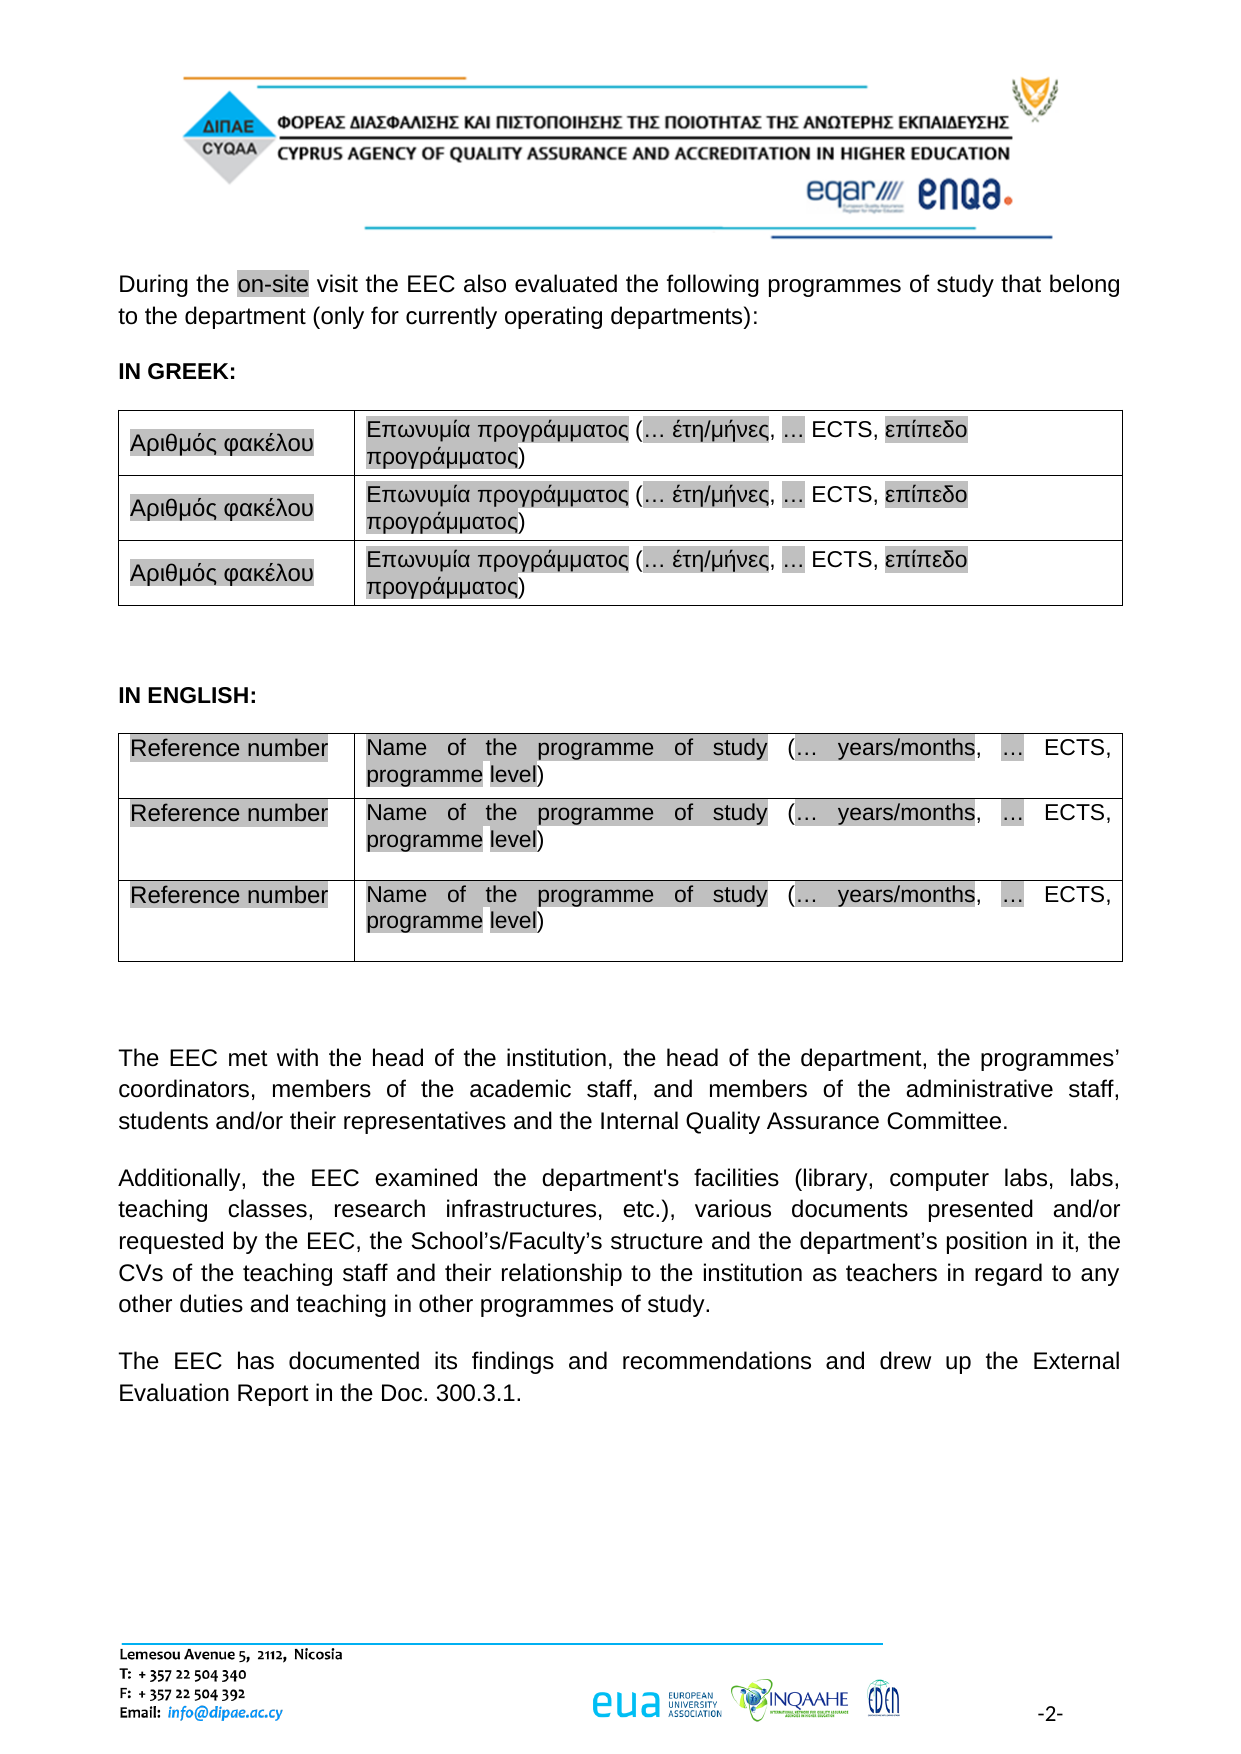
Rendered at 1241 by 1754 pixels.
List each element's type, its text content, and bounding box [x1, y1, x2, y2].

table_cell Αριθμός φακέλου [119, 476, 354, 539]
table_header Αριθμός φακέλου [119, 411, 354, 474]
table_cell Reference number [119, 799, 354, 880]
table_header Επωνυμία προγράμματος (… έτη/μήνες, … ECTS, επίπεδο προγράμματος) [355, 411, 1122, 474]
table_cell Επωνυμία προγράμματος (… έτη/μήνες, … ECTS, επίπεδο προγράμματος) [355, 541, 1122, 604]
text IN ENGLISH: [118, 682, 1122, 708]
table_cell Reference number [119, 881, 354, 961]
text The EEC met with the head of the institution, the head of the department, the programmes’ coordinators, members of the academic staff, and members of the administrative staff, students and/or their representatives and the Internal Quality Assurance Committee. [118, 1044, 1122, 1135]
table_header Reference number [119, 734, 354, 798]
text IN GREEK: [118, 358, 1122, 384]
text During the on-site visit the EEC also evaluated the following programmes of study that belong to the department (only for currently operating departments): [118, 270, 1122, 329]
picture [118, 1640, 927, 1722]
table_cell Αριθμός φακέλου [119, 541, 354, 604]
picture [177, 73, 1063, 242]
text Additionally, the EEC examined the department's facilities (library, computer labs, labs, teaching classes, research infrastructures, etc.), various documents presented and/or requested by the EEC, the School’s/Faculty’s structure and the department’s position in it, the CVs of the teaching staff and their relationship to the institution as teachers in regard to any other duties and teaching in other programmes of study. [118, 1164, 1122, 1318]
text The EEC has documented its findings and recommendations and drew up the External Evaluation Report in the Doc. 300.3.1. [118, 1347, 1122, 1406]
table_header Name of the programme of study (… years/months, … ECTS, programme level) [355, 734, 1122, 798]
table_cell Name of the programme of study (… years/months, … ECTS, programme level) [355, 799, 1122, 880]
table_cell Επωνυμία προγράμματος (… έτη/μήνες, … ECTS, επίπεδο προγράμματος) [355, 476, 1122, 539]
table_cell Name of the programme of study (… years/months, … ECTS, programme level) [355, 881, 1122, 961]
